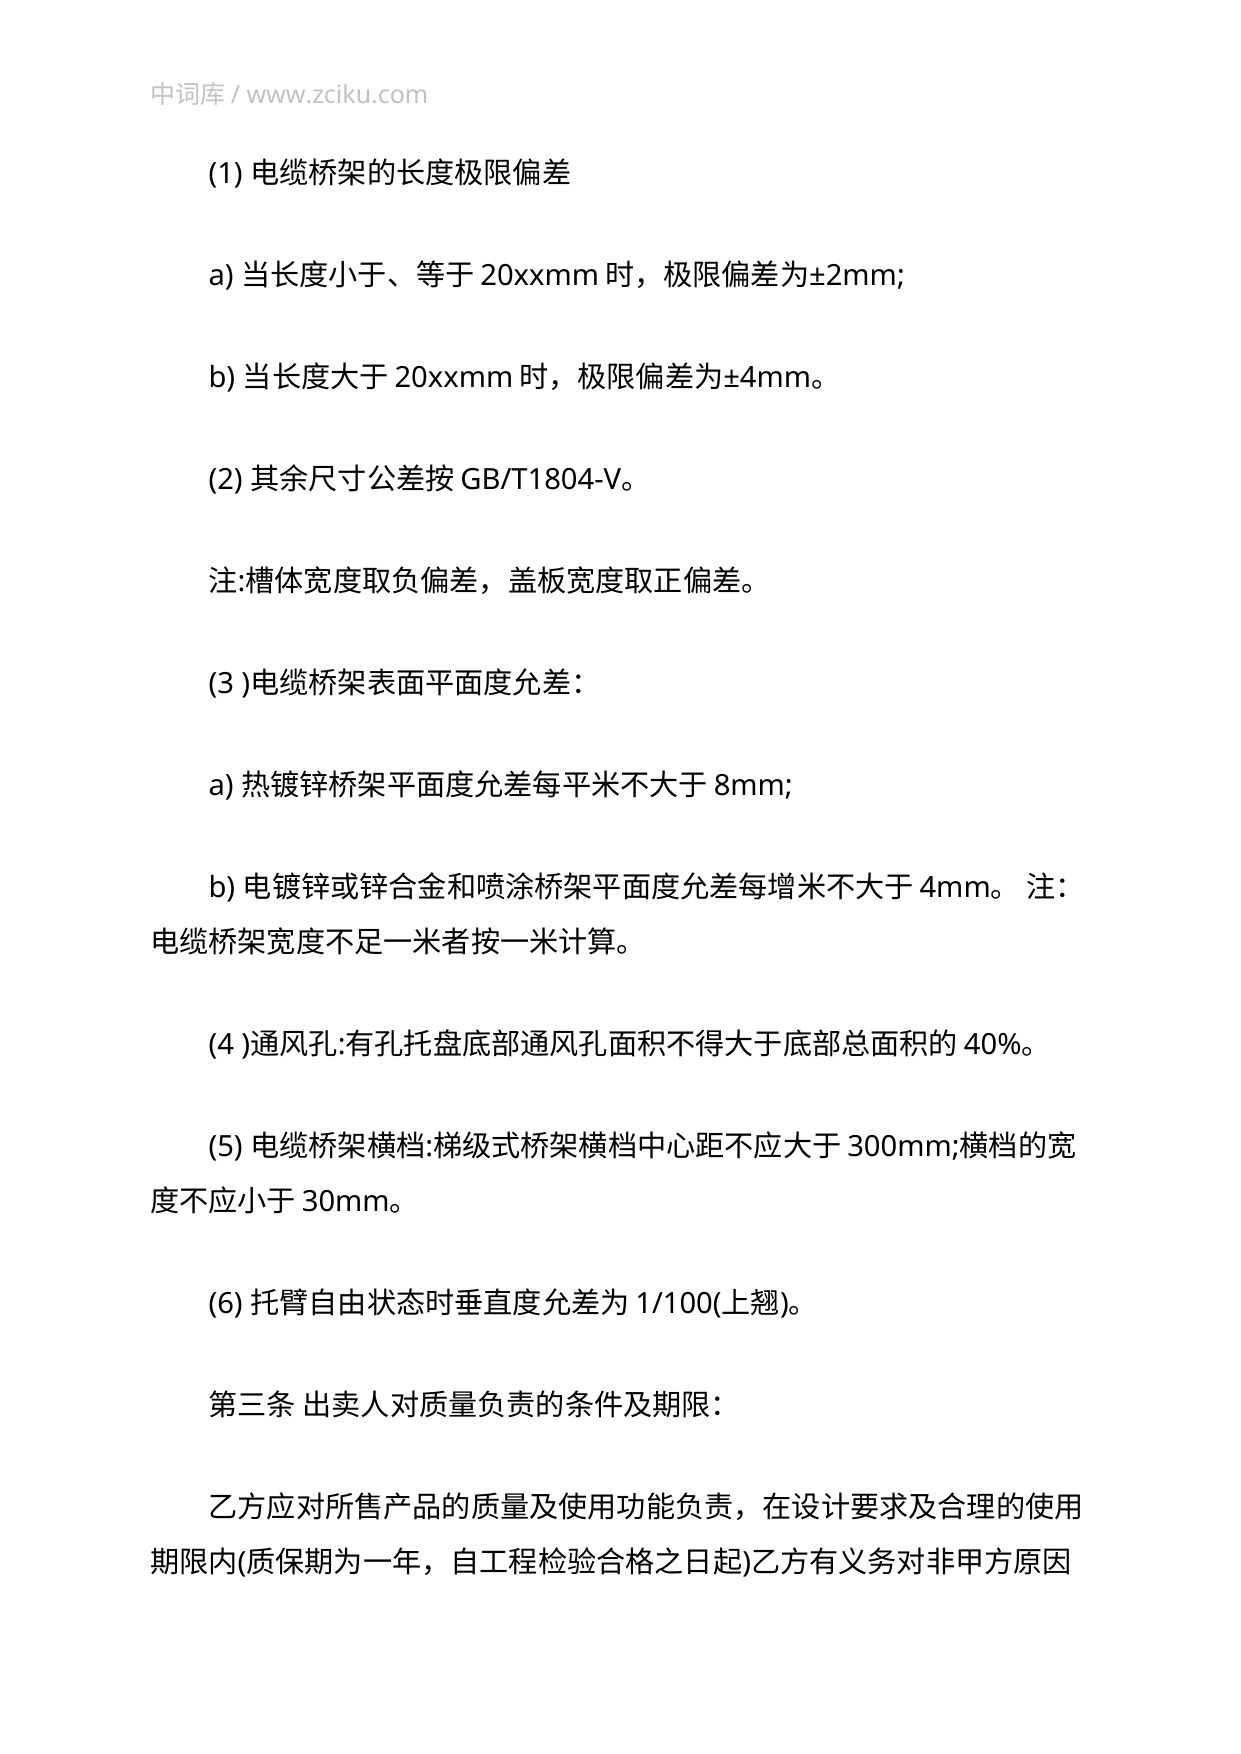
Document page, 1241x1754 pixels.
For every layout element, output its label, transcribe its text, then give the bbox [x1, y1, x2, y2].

text (4 )通风孔:有孔托盘底部通风孔面积不得大于底部总面积的40%。 [150, 1021, 1090, 1063]
text a) 热镀锌桥架平面度允差每平米不大于8mm; [150, 762, 1090, 804]
text 第三条 出卖人对质量负责的条件及期限： [150, 1382, 1090, 1424]
text b) 电镀锌或锌合金和喷涂桥架平面度允差每增米不大于4mm。 注：电缆桥架宽度不足一米者按一米计算。 [150, 864, 1090, 961]
text (6) 托臂自由状态时垂直度允差为1/100(上翘)。 [150, 1279, 1090, 1322]
text 注:槽体宽度取负偏差，盖板宽度取正偏差。 [150, 558, 1090, 600]
text (3 )电缆桥架表面平面度允差： [150, 660, 1090, 702]
text (5) 电缆桥架横档:梯级式桥架横档中心距不应大于300mm;横档的宽度不应小于30mm。 [150, 1123, 1090, 1220]
text (1) 电缆桥架的长度极限偏差 [150, 150, 1090, 192]
text b) 当长度大于20xxmm时，极限偏差为±4mm。 [150, 354, 1090, 396]
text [150, 1483, 1090, 1581]
text (2) 其余尺寸公差按GB/T1804-V。 [150, 456, 1090, 498]
text a) 当长度小于、等于20xxmm时，极限偏差为±2mm; [150, 252, 1090, 294]
